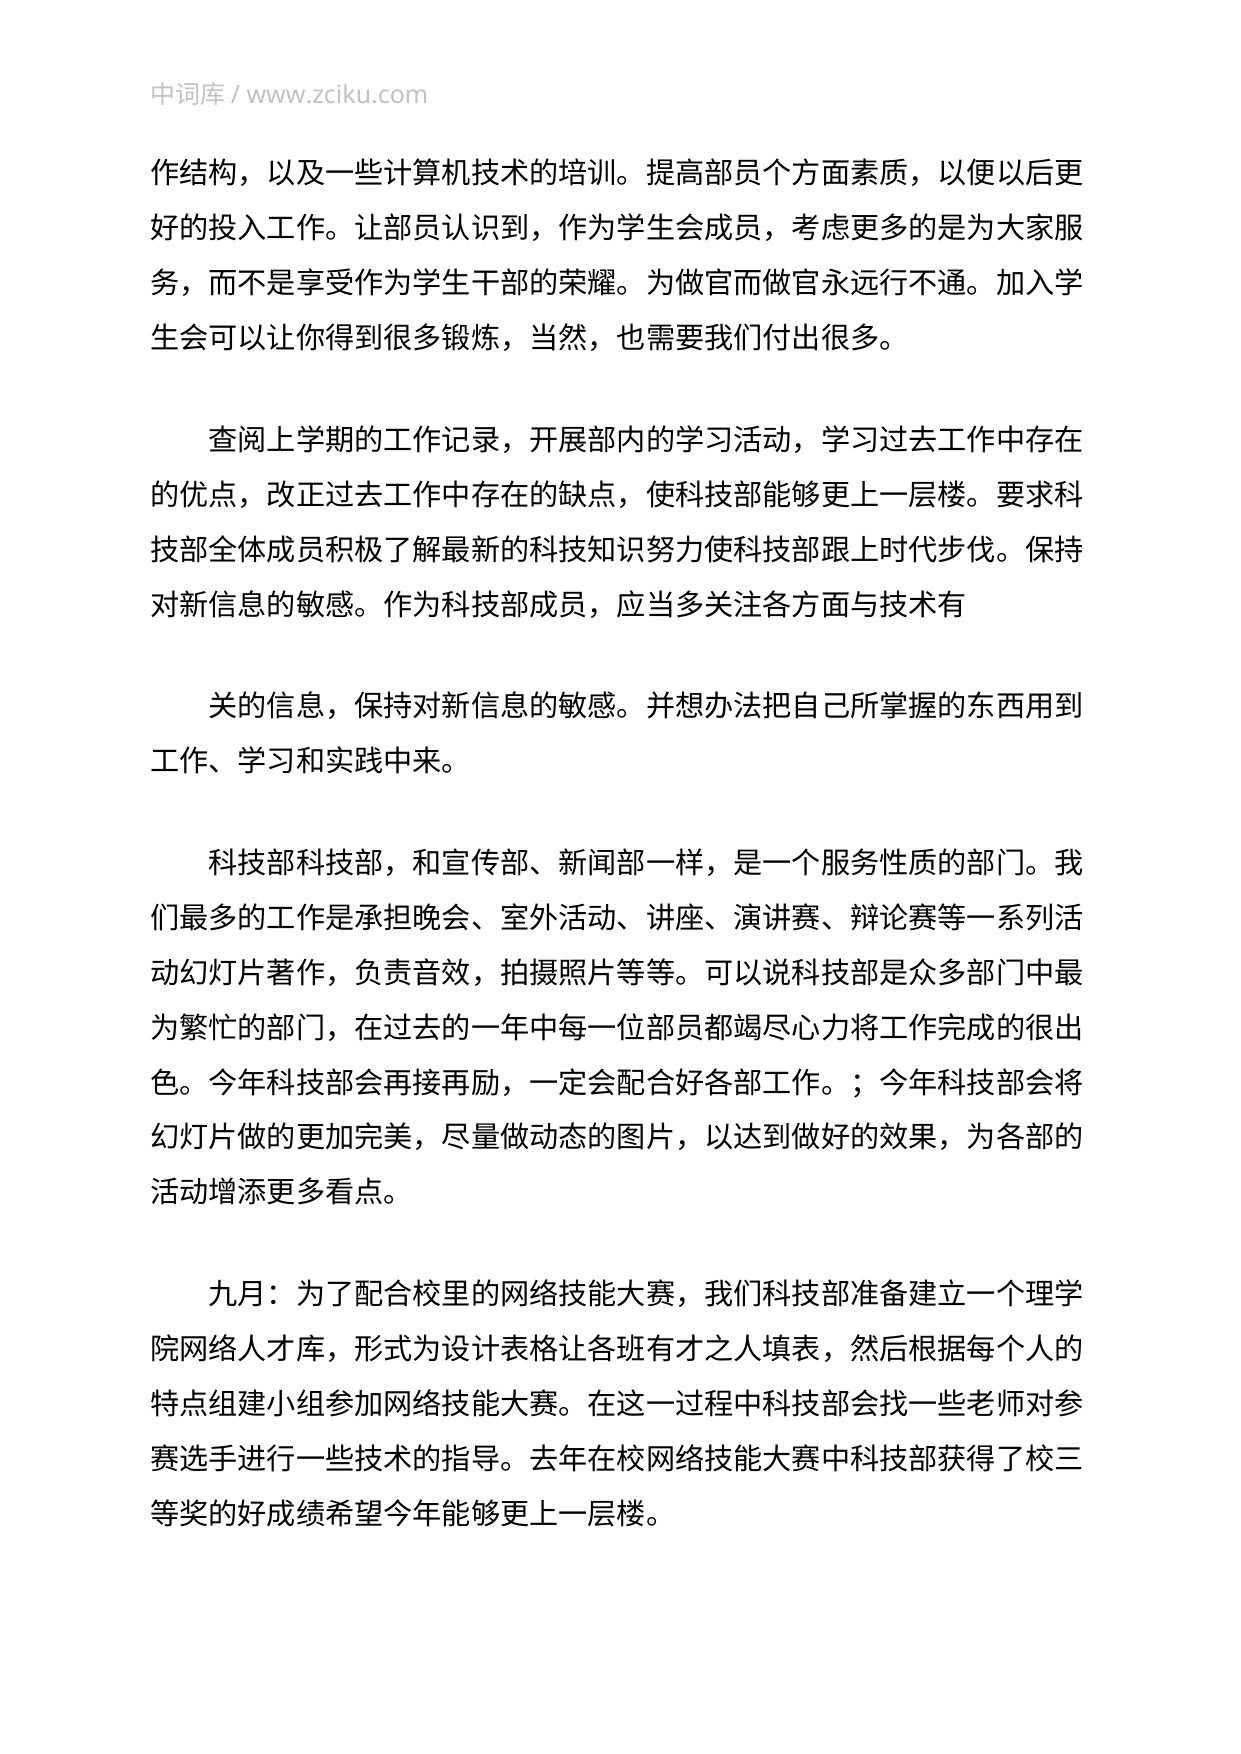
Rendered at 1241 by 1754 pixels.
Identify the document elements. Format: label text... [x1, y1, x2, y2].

text 九月：为了配合校里的网络技能大赛，我们科技部准备建立一个理学院网络人才库，形式为设计表格让各班有才之人填表，然后根据每个人的特点组建小组参加网络技能大赛。在这一过程中科技部会找一些老师对参赛选手进行一些技术的指导。去年在校网络技能大赛中科技部获得了校三等奖的好成绩希望今年能够更上一层楼。 [150, 1271, 1090, 1533]
text 关的信息，保持对新信息的敏感。并想办法把自己所掌握的东西用到工作、学习和实践中来。 [150, 683, 1090, 780]
text 科技部科技部，和宣传部、新闻部一样，是一个服务性质的部门。我们最多的工作是承担晚会、室外活动、讲座、演讲赛、辩论赛等一系列活动幻灯片著作，负责音效，拍摄照片等等。可以说科技部是众多部门中最为繁忙的部门，在过去的一年中每一位部员都竭尽心力将工作完成的很出色。今年科技部会再接再励，一定会配合好各部工作。；今年科技部会将幻灯片做的更加完美，尽量做动态的图片，以达到做好的效果，为各部的活动增添更多看点。 [150, 839, 1090, 1211]
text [150, 150, 1090, 357]
text 查阅上学期的工作记录，开展部内的学习活动，学习过去工作中存在的优点，改正过去工作中存在的缺点，使科技部能够更上一层楼。要求科技部全体成员积极了解最新的科技知识努力使科技部跟上时代步伐。保持对新信息的敏感。作为科技部成员，应当多关注各方面与技术有 [150, 416, 1090, 623]
